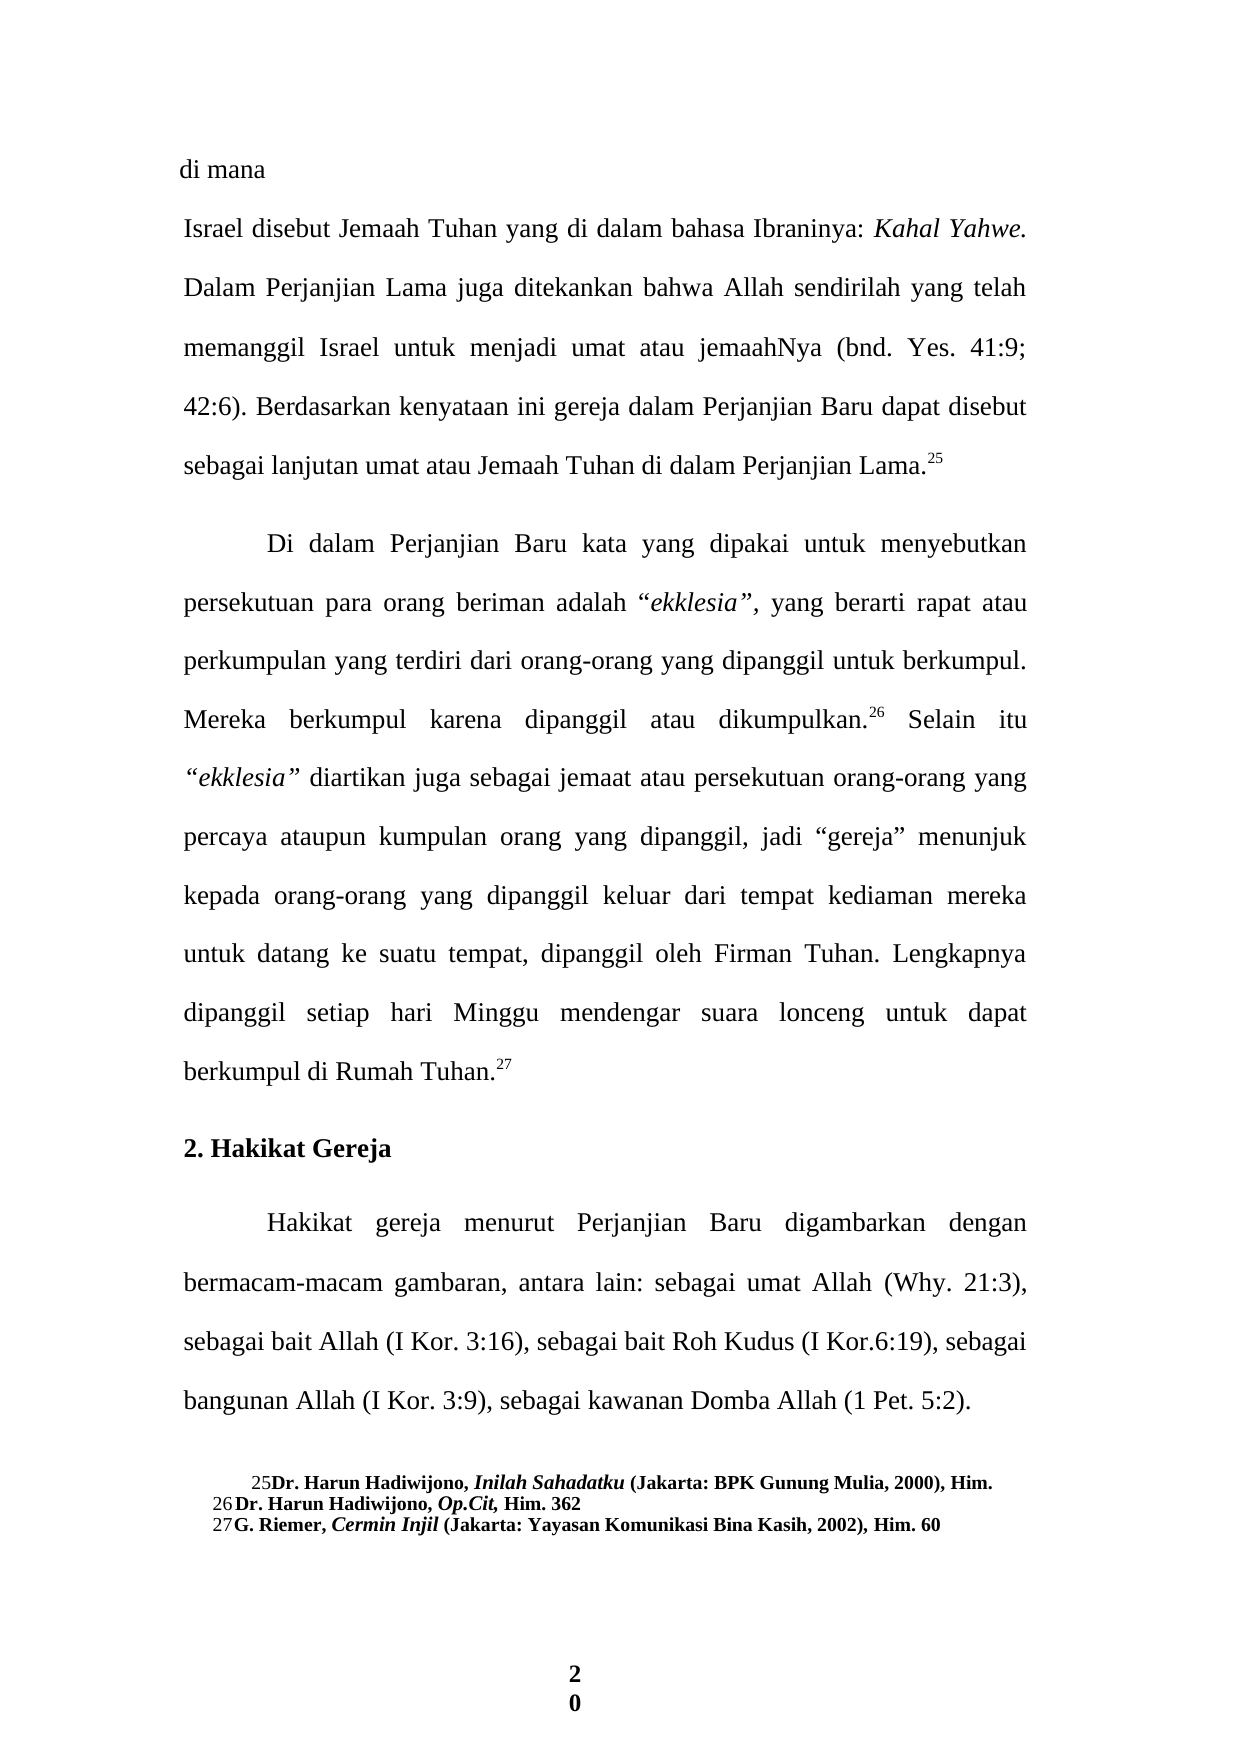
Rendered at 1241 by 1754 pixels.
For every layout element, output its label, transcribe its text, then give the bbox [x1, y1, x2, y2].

text Hakikat gereja menurut Perjanjian Baru digambarkan dengan bermacam-macam gambaran, antara lain: sebagai umat Allah (Why. 21:3), sebagai bait Allah (I Kor. 3:16), sebagai bait Roh Kudus (I Kor.6:19), sebagai bangunan Allah (I Kor. 3:9), sebagai kawanan Domba Allah (1 Pet. 5:2). [183, 1184, 1027, 1421]
text Di dalam Perjanjian Baru kata yang dipakai untuk menyebutkan persekutuan para orang beriman adalah “ekklesia”, yang berarti rapat atau perkumpulan yang terdiri dari orang-orang yang dipanggil untuk berkumpul. Mereka berkumpul karena dipanggil atau dikumpulkan. Selain itu “ekklesia” diartikan juga sebagai jemaat atau persekutuan orang-orang yang percaya ataupun kumpulan orang yang dipanggil, jadi “gereja” menunjuk kepada orang-orang yang dipanggil keluar dari tempat kediaman mereka untuk datang ke suatu tempat, dipanggil oleh Firman Tuhan. Lengkapnya dipanggil setiap hari Minggu mendengar suara lonceng untuk dapat berkumpul di Rumah Tuhan. [183, 505, 1027, 1092]
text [179, 132, 1021, 190]
text Israel disebut Jemaah Tuhan yang di dalam bahasa Ibraninya: Kahal Yahwe. Dalam Perjanjian Lama juga ditekankan bahwa Allah sendirilah yang telah memanggil Israel untuk menjadi umat atau jemaahNya (bnd. Yes. 41:9; 42:6). Berdasarkan kenyataan ini gereja dalam Perjanjian Baru dapat disebut sebagai lanjutan umat atau Jemaah Tuhan di dalam Perjanjian Lama. [183, 190, 1027, 486]
text 2. Hakikat Gereja [183, 1136, 1096, 1163]
